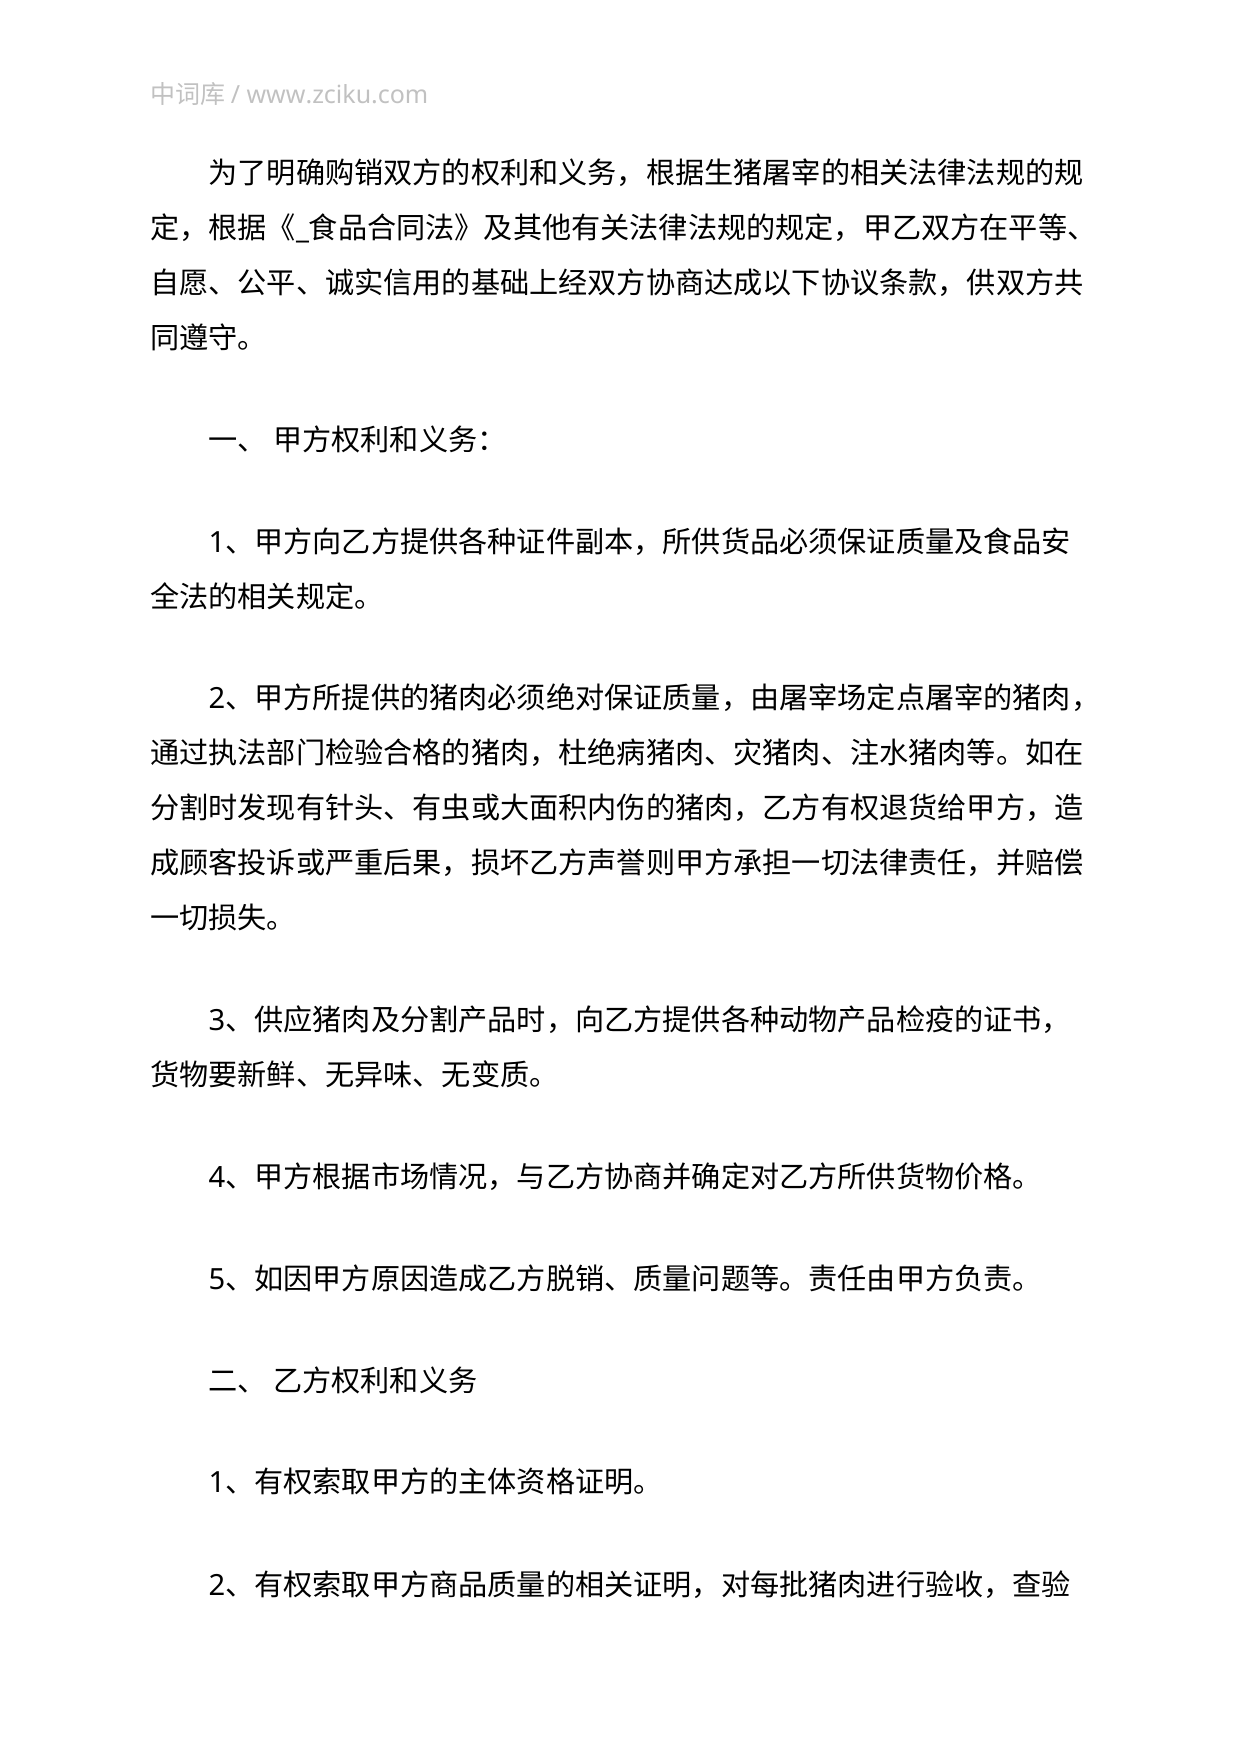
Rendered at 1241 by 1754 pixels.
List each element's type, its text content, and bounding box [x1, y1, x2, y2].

text 2、甲方所提供的猪肉必须绝对保证质量，由屠宰场定点屠宰的猪肉，通过执法部门检验合格的猪肉，杜绝病猪肉、灾猪肉、注水猪肉等。如在分割时发现有针头、有虫或大面积内伤的猪肉，乙方有权退货给甲方，造成顾客投诉或严重后果，损坏乙方声誉则甲方承担一切法律责任，并赔偿一切损失。 [150, 675, 1090, 937]
text 二、 乙方权利和义务 [150, 1357, 1090, 1399]
text 1、有权索取甲方的主体资格证明。 [150, 1459, 1090, 1501]
text 一、 甲方权利和义务： [150, 417, 1090, 459]
text 1、甲方向乙方提供各种证件副本，所供货品必须保证质量及食品安全法的相关规定。 [150, 518, 1090, 616]
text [150, 1561, 1090, 1603]
text 3、供应猪肉及分割产品时，向乙方提供各种动物产品检疫的证书，货物要新鲜、无异味、无变质。 [150, 997, 1090, 1094]
text 5、如因甲方原因造成乙方脱销、质量问题等。责任由甲方负责。 [150, 1255, 1090, 1298]
text 为了明确购销双方的权利和义务，根据生猪屠宰的相关法律法规的规定，根据《_食品合同法》及其他有关法律法规的规定，甲乙双方在平等、自愿、公平、诚实信用的基础上经双方协商达成以下协议条款，供双方共同遵守。 [150, 150, 1090, 357]
text 4、甲方根据市场情况，与乙方协商并确定对乙方所供货物价格。 [150, 1153, 1090, 1196]
